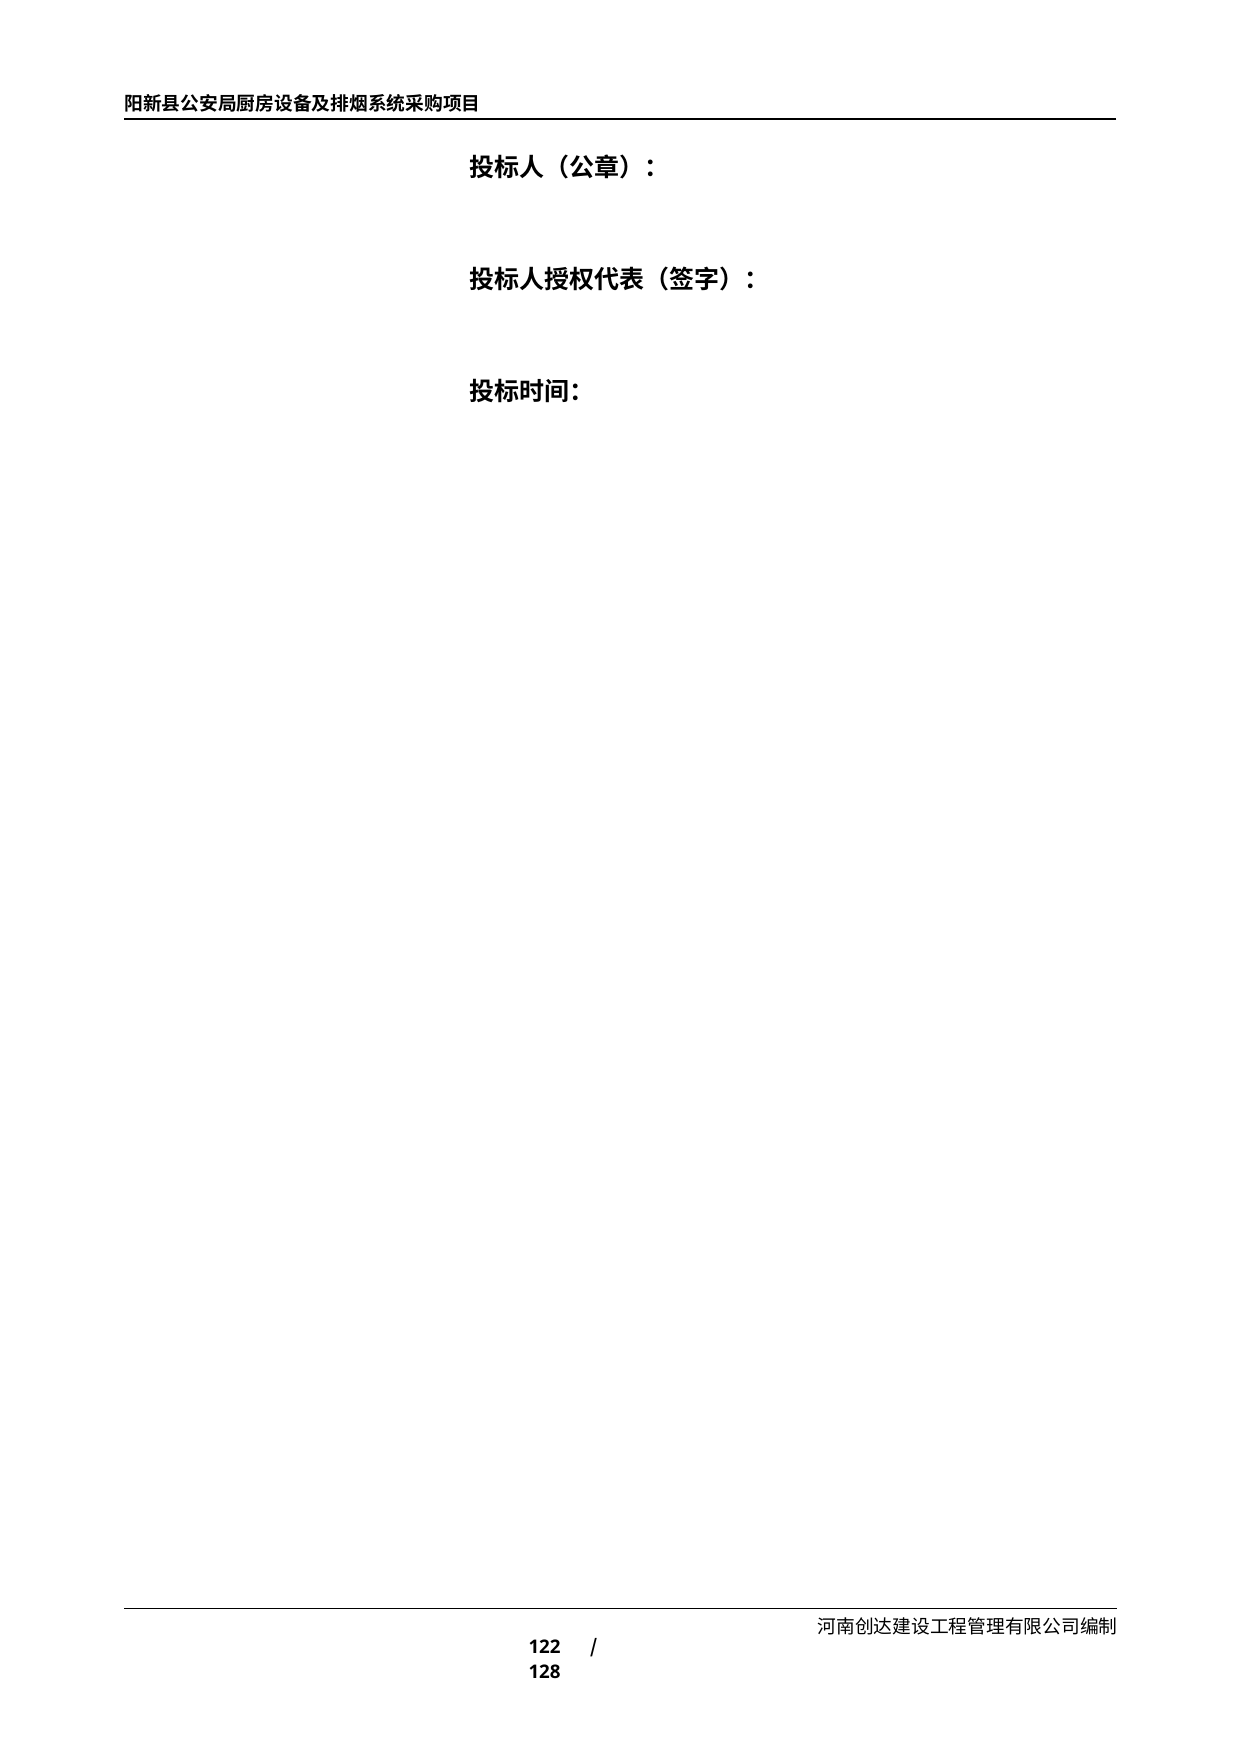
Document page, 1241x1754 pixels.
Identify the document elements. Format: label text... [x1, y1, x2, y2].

text 投标人（公章）： [124, 133, 1116, 198]
text 投标人授权代表（签字）： [124, 245, 1116, 310]
text 投标时间： [124, 357, 1116, 422]
